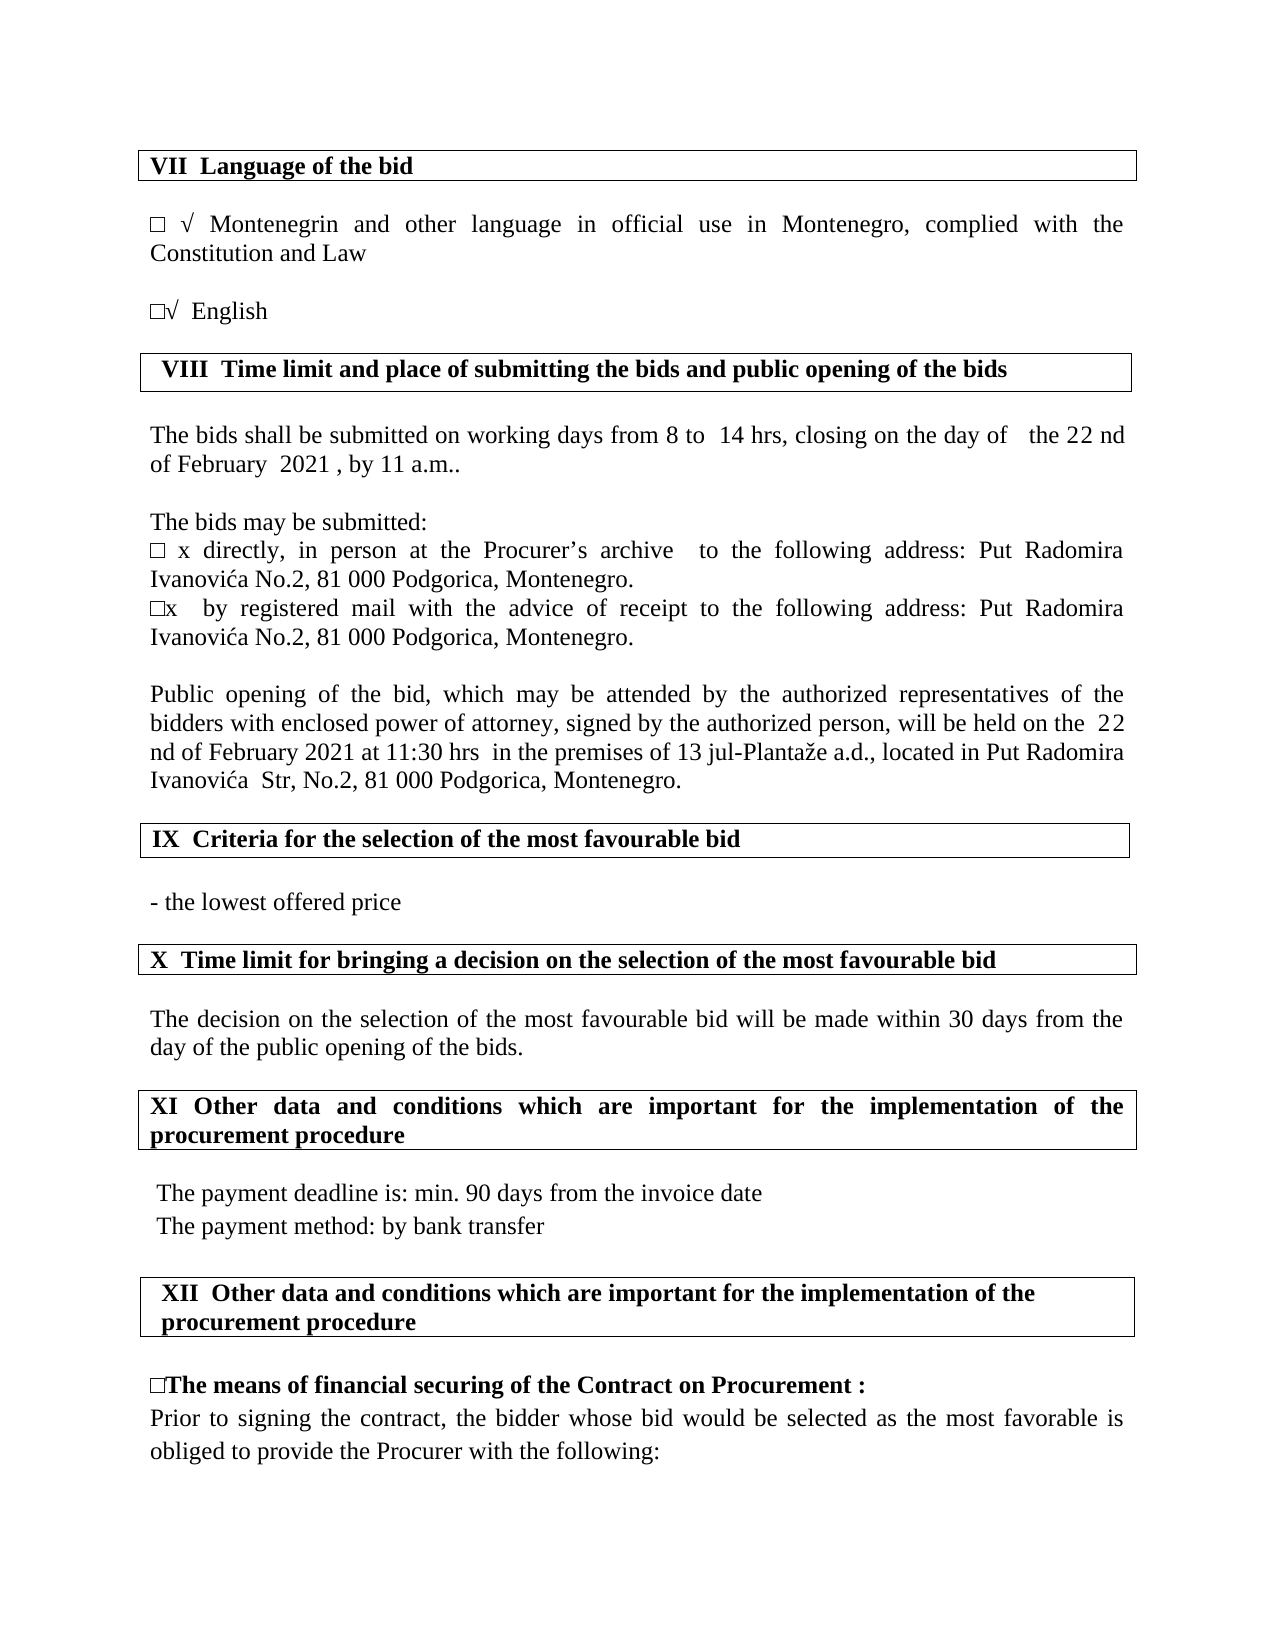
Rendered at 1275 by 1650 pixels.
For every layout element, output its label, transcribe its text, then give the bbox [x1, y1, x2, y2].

text □ x directly, in person at the Procurer’s archive to the following address: Put Radomira Ivanovića No.2, 81 000 Podgorica, Montenegro. [150, 536, 1125, 593]
table_header IX Criteria for the selection of the most favourable bid [141, 824, 1129, 857]
text The bids shall be submitted on working days from 8 to 14 hrs, closing on the day of the 22 nd of February 2021 , by 11 a.m.. [150, 421, 1125, 478]
text The payment method: by bank transfer [150, 1211, 1125, 1240]
text Prior to signing the contract, the bidder whose bid would be selected as the most favorable is obliged to provide the Procurer with the following: [150, 1403, 1125, 1465]
table_header XI Other data and conditions which are important for the implementation of the procurement procedure [139, 1091, 1136, 1148]
text □The means of financial securing of the Contract on Procurement : [150, 1370, 1125, 1399]
text The decision on the selection of the most favourable bid will be made within 30 days from the day of the public opening of the bids. [150, 1004, 1125, 1061]
table_header XII Other data and conditions which are important for the implementation of the procurement procedure [141, 1278, 1134, 1336]
table_header X Time limit for bringing a decision on the selection of the most favourable bid [139, 945, 1136, 974]
text The payment deadline is: min. 90 days from the invoice date [150, 1178, 1125, 1207]
table_header VII Language of the bid [139, 151, 1136, 180]
text - the lowest offered price [150, 887, 1125, 915]
text □x by registered mail with the advice of receipt to the following address: Put Radomira Ivanovića No.2, 81 000 Podgorica, Montenegro. [150, 593, 1125, 651]
text □√ English [150, 296, 1125, 324]
text □ √ Montenegrin and other language in official use in Montenegro, complied with the Constitution and Law [150, 209, 1125, 267]
table_header VIII Time limit and place of submitting the bids and public opening of the bids [141, 354, 1131, 391]
text The bids may be submitted: [150, 507, 1125, 536]
text Public opening of the bid, which may be attended by the authorized representatives of the bidders with enclosed power of attorney, signed by the authorized person, will be held on the 22 nd of February 2021 at 11:30 hrs in the premises of 13 jul-Plantaže a.d., located in Put Radomira Ivanovića Str, No.2, 81 000 Podgorica, Montenegro. [150, 679, 1125, 794]
